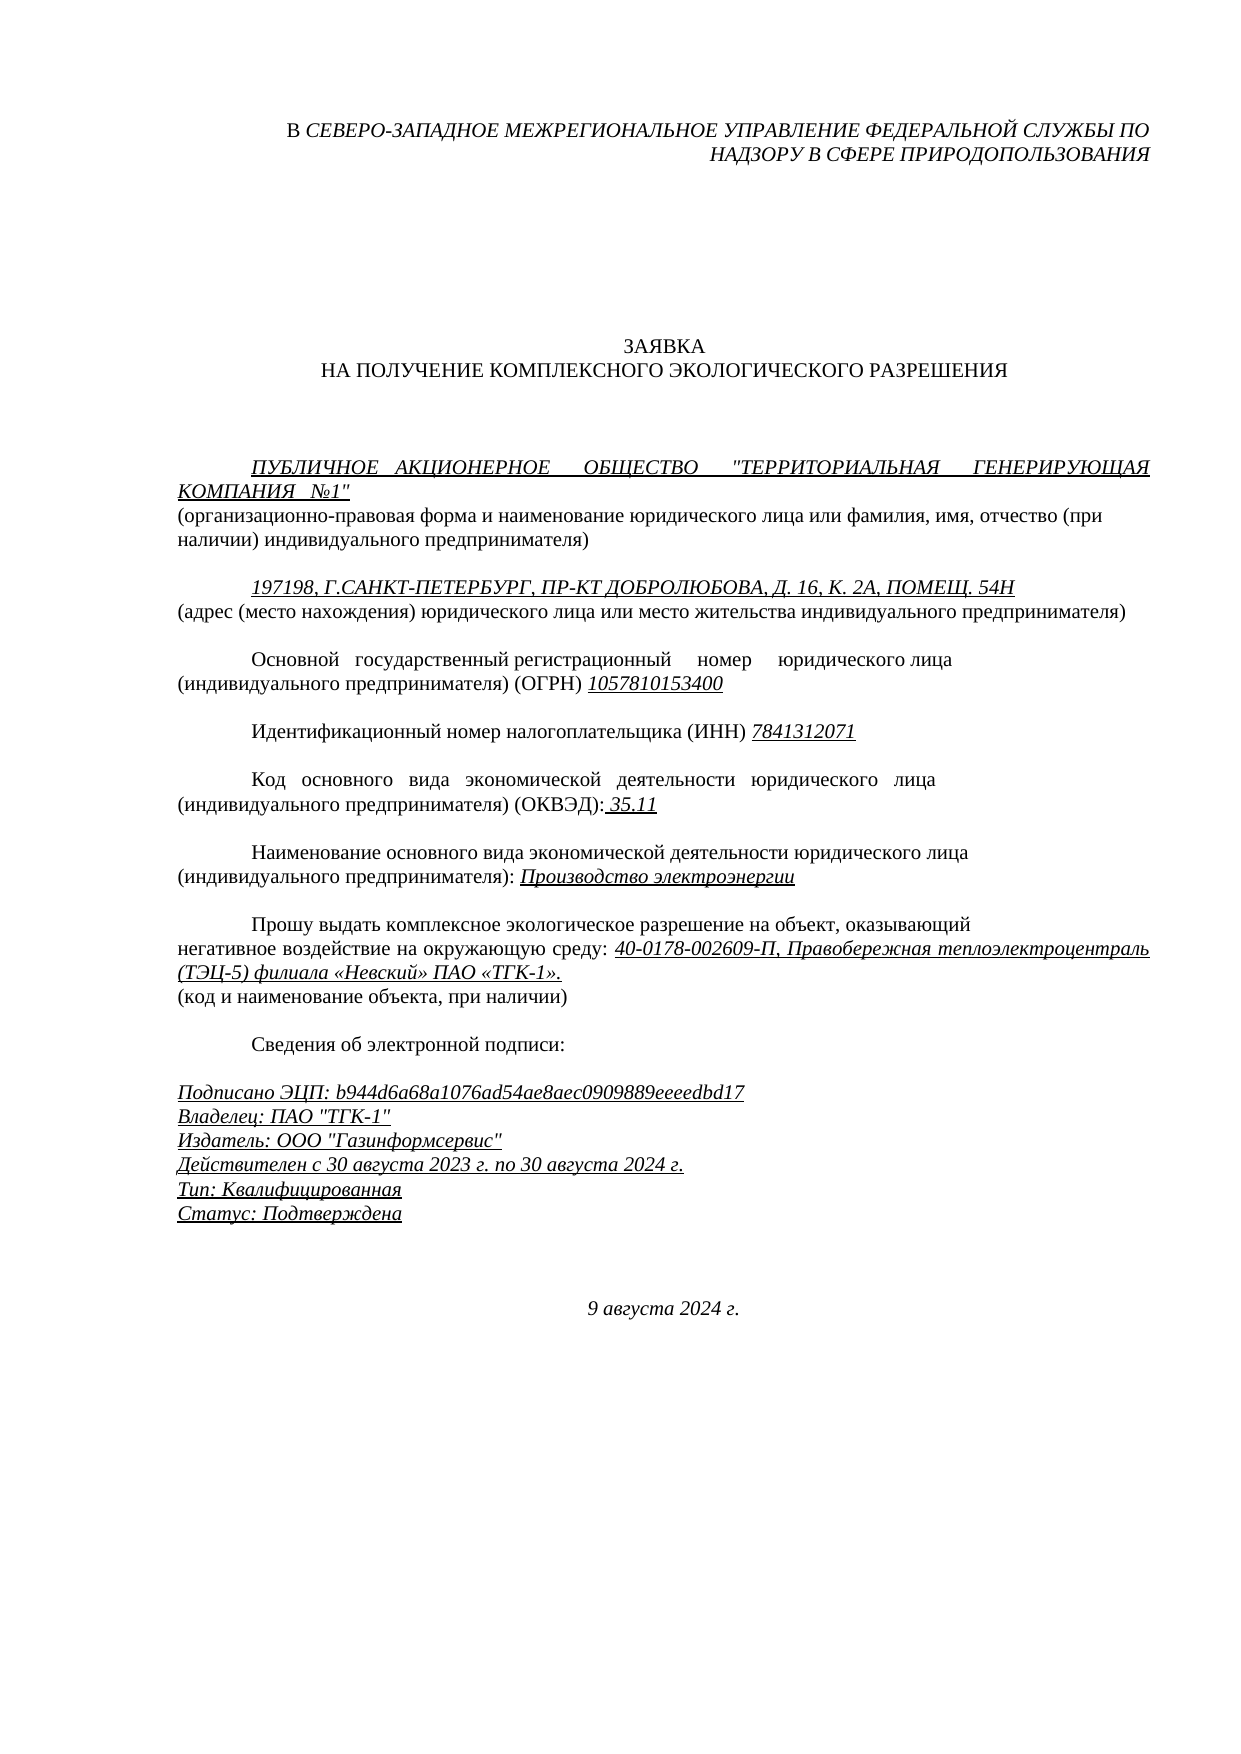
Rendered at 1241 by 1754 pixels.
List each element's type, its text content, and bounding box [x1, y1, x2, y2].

text Идентификационный номер налогоплательщика (ИНН) 7841312071 [177, 719, 1152, 743]
text (индивидуального предпринимателя) (ОКВЭД): 35.11 [177, 791, 1152, 816]
text Код основного вида экономической деятельности юридического лица [177, 767, 1152, 791]
text Действителен с 30 августа 2023 г. по 30 августа 2024 г. [177, 1152, 1152, 1176]
text Издатель: ООО "Газинформсервис" [177, 1128, 1152, 1152]
text (организационно-правовая форма и наименование юридического лица или фамилия, имя, отчество (при наличии) индивидуального предпринимателя) [177, 503, 1152, 551]
text Подписано ЭЦП: b944d6a68a1076ad54ae8aec0909889eeeedbd17 [177, 1080, 1152, 1104]
text В СЕВЕРО-ЗАПАДНОЕ МЕЖРЕГИОНАЛЬНОЕ УПРАВЛЕНИЕ ФЕДЕРАЛЬНОЙ СЛУЖБЫ ПО НАДЗОРУ В СФЕРЕ ПРИРОДОПОЛЬЗОВАНИЯ [177, 118, 1152, 166]
text ЗАЯВКА [177, 334, 1152, 358]
text Тип: Квалифицированная [177, 1176, 1152, 1201]
text ПУБЛИЧНОЕ АКЦИОНЕРНОЕ ОБЩЕСТВО "ТЕРРИТОРИАЛЬНАЯ ГЕНЕРИРУЮЩАЯ КОМПАНИЯ №1" [177, 454, 1152, 503]
text 197198, Г.САНКТ-ПЕТЕРБУРГ, ПР-КТ ДОБРОЛЮБОВА, Д. 16, К. 2А, ПОМЕЩ. 54Н (адрес (место нахождения) юридического лица или место жительства индивидуального предпринимателя) [177, 575, 1152, 623]
text (индивидуального предпринимателя) (ОГРН) 1057810153400 [177, 671, 1152, 695]
text Наименование основного вида экономической деятельности юридического лица [177, 839, 1152, 864]
text негативное воздействие на окружающую среду: 40-0178-002609-П, Правобережная теплоэлектроцентраль (ТЭЦ-5) филиала «Невский» ПАО «ТГК-1». [177, 936, 1152, 984]
text Основной государственный регистрационный номер юридического лица [177, 647, 1152, 671]
text Владелец: ПАО "ТГК-1" [177, 1104, 1152, 1128]
text (код и наименование объекта, при наличии) [177, 984, 1152, 1008]
text Сведения об электронной подписи: [177, 1032, 1152, 1056]
text Прошу выдать комплексное экологическое разрешение на объект, оказывающий [177, 912, 1152, 936]
text НА ПОЛУЧЕНИЕ КОМПЛЕКСНОГО ЭКОЛОГИЧЕСКОГО РАЗРЕШЕНИЯ [177, 358, 1152, 382]
text (индивидуального предпринимателя): Производство электроэнергии [177, 864, 1152, 888]
text 9 августа 2024 г. [177, 1296, 1152, 1320]
text Статус: Подтверждена [177, 1201, 1152, 1224]
